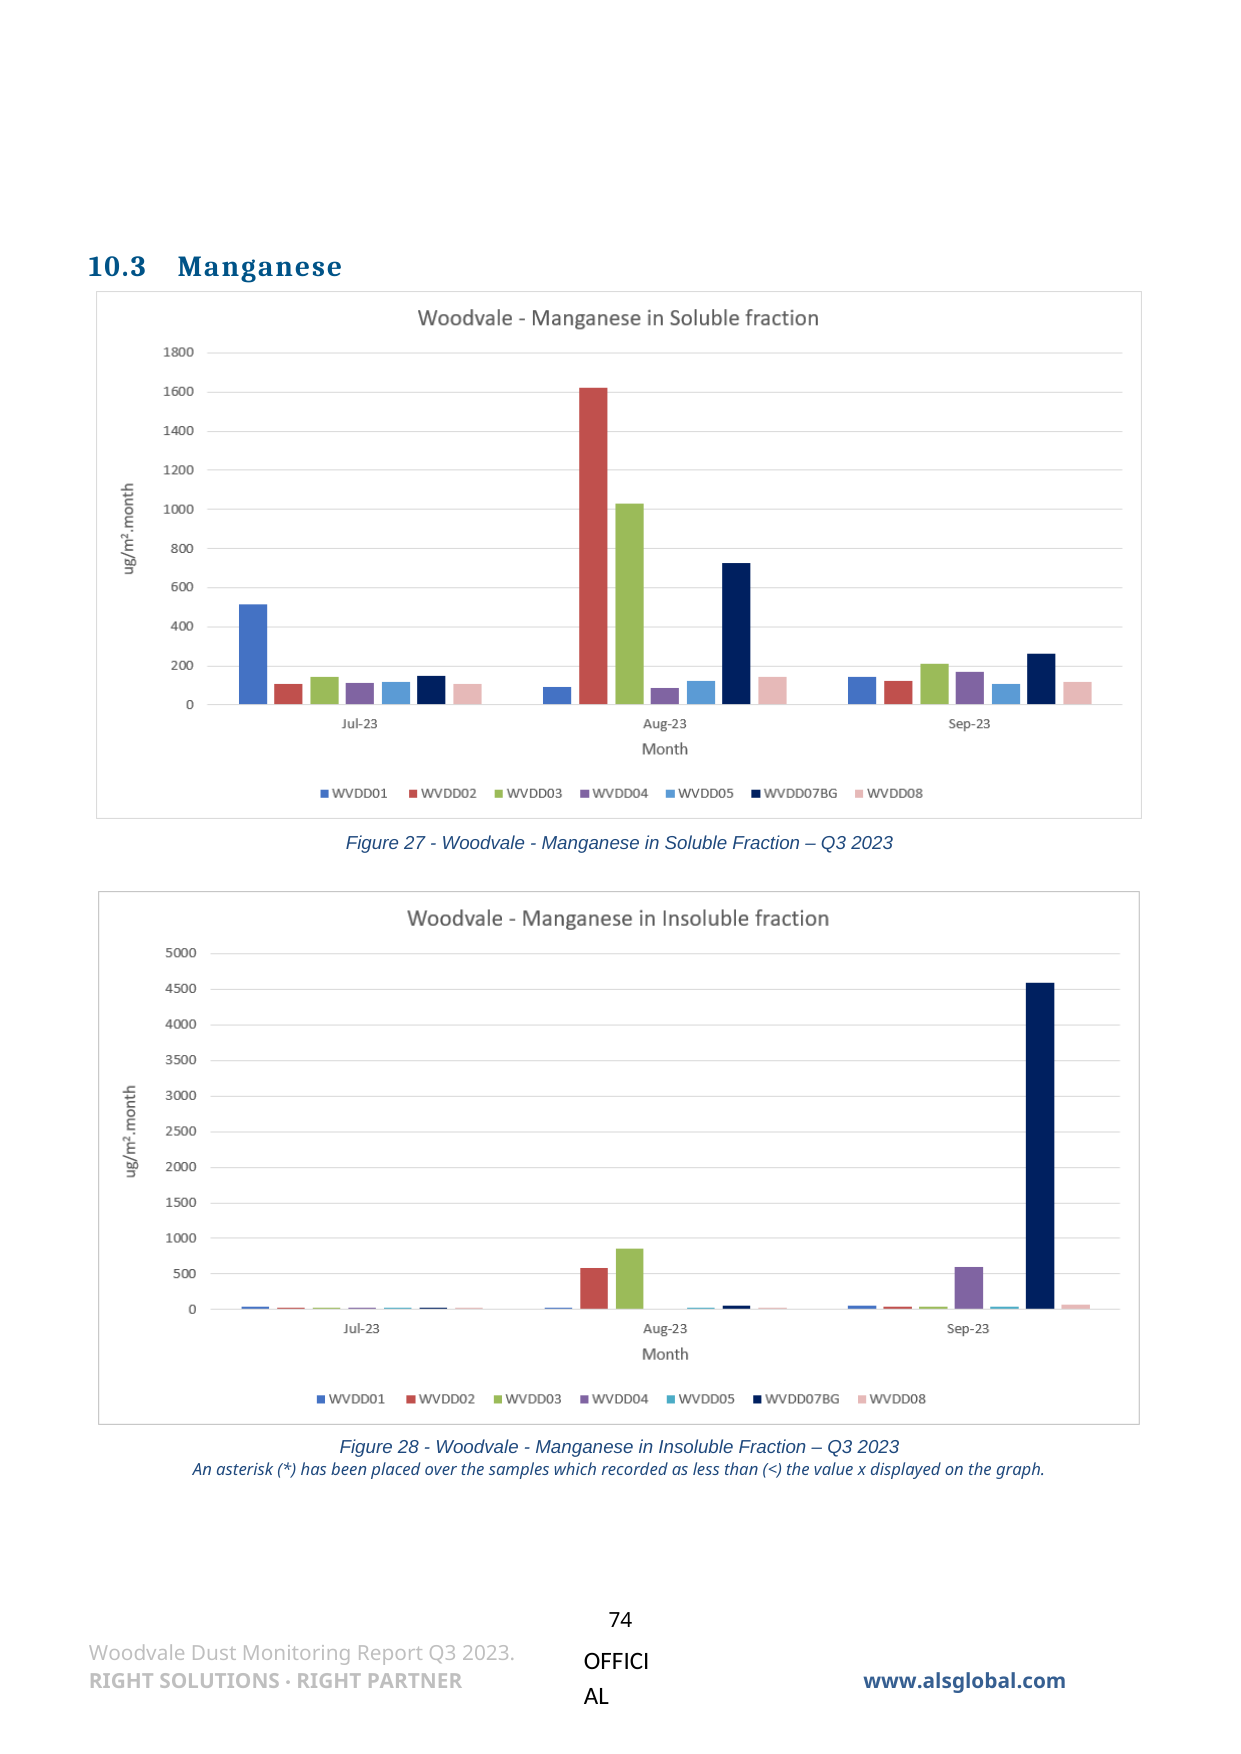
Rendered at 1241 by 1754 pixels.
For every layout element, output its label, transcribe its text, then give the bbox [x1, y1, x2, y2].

picture [88, 283, 1152, 828]
picture [88, 886, 1152, 1432]
text Figure 27 - Woodvale - Manganese in Soluble Fraction – Q3 2023 [89, 832, 1152, 853]
text An asterisk (*) has been placed over the samples which recorded as less than (<) the value x displayed on the graph. [89, 1457, 1152, 1480]
subtitle Manganese [89, 250, 1152, 283]
text Figure 28 - Woodvale - Manganese in Insoluble Fraction – Q3 2023 [89, 1436, 1152, 1457]
